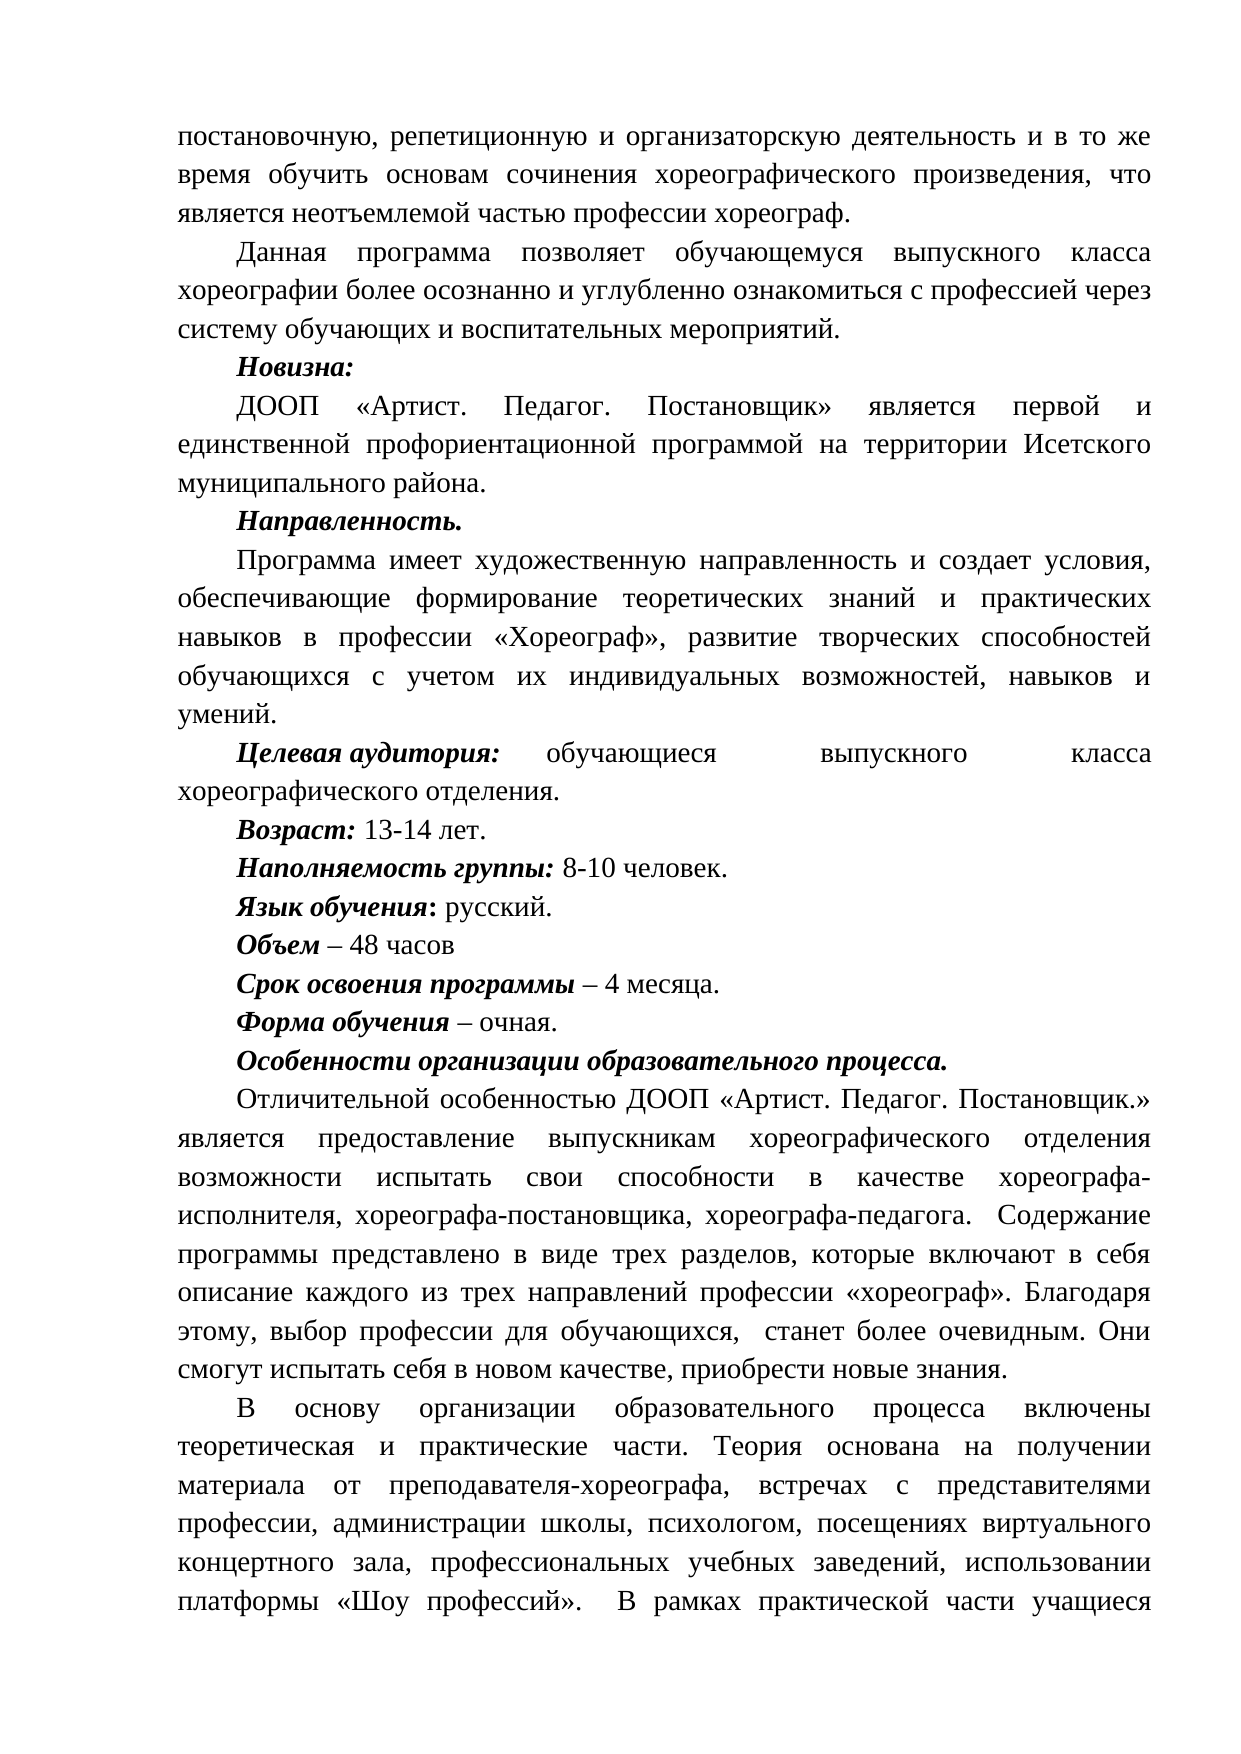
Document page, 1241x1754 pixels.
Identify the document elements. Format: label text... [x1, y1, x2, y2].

text Направленность. [177, 503, 1152, 537]
text Отличительной особенностью ДООП «Артист. Педагог. Постановщик.» является предоставление выпускникам хореографического отделения возможности испытать свои способности в качестве хореографа-исполнителя, хореографа-постановщика, хореографа-педагога. Содержание программы представлено в виде трех разделов, которые включают в себя описание каждого из трех направлений профессии «хореограф». Благодаря этому, выбор профессии для обучающихся, станет более очевидным. Они смогут испытать себя в новом качестве, приобрести новые знания. [177, 1082, 1152, 1385]
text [177, 118, 1152, 229]
text Данная программа позволяет обучающемуся выпускного класса хореографии более осознанно и углубленно ознакомиться с профессией через систему обучающих и воспитательных мероприятий. [177, 234, 1152, 344]
text Особенности организации образовательного процесса. [177, 1043, 1152, 1077]
text Программа имеет художественную направленность и создает условия, обеспечивающие формирование теоретических знаний и практических навыков в профессии «Хореограф», развитие творческих способностей обучающихся с учетом их индивидуальных возможностей, навыков и умений. [177, 542, 1152, 730]
text ДООП «Артист. Педагог. Постановщик» является первой и единственной профориентационной программой на территории Исетского муниципального района. [177, 388, 1152, 498]
text Целевая аудитория: обучающиеся выпускного класса хореографического отделения. [177, 735, 1152, 807]
text Форма обучения – очная. [177, 1004, 1152, 1038]
text Наполняемость группы: 8-10 человек. [177, 850, 1152, 884]
text Срок освоения программы – 4 месяца. [177, 966, 1152, 999]
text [177, 1390, 1152, 1616]
text Язык обучения: русский. [177, 889, 1152, 922]
text Объем – 48 часов [177, 927, 1152, 961]
text Новизна: [177, 349, 1152, 383]
text Возраст: 13-14 лет. [177, 812, 1152, 845]
